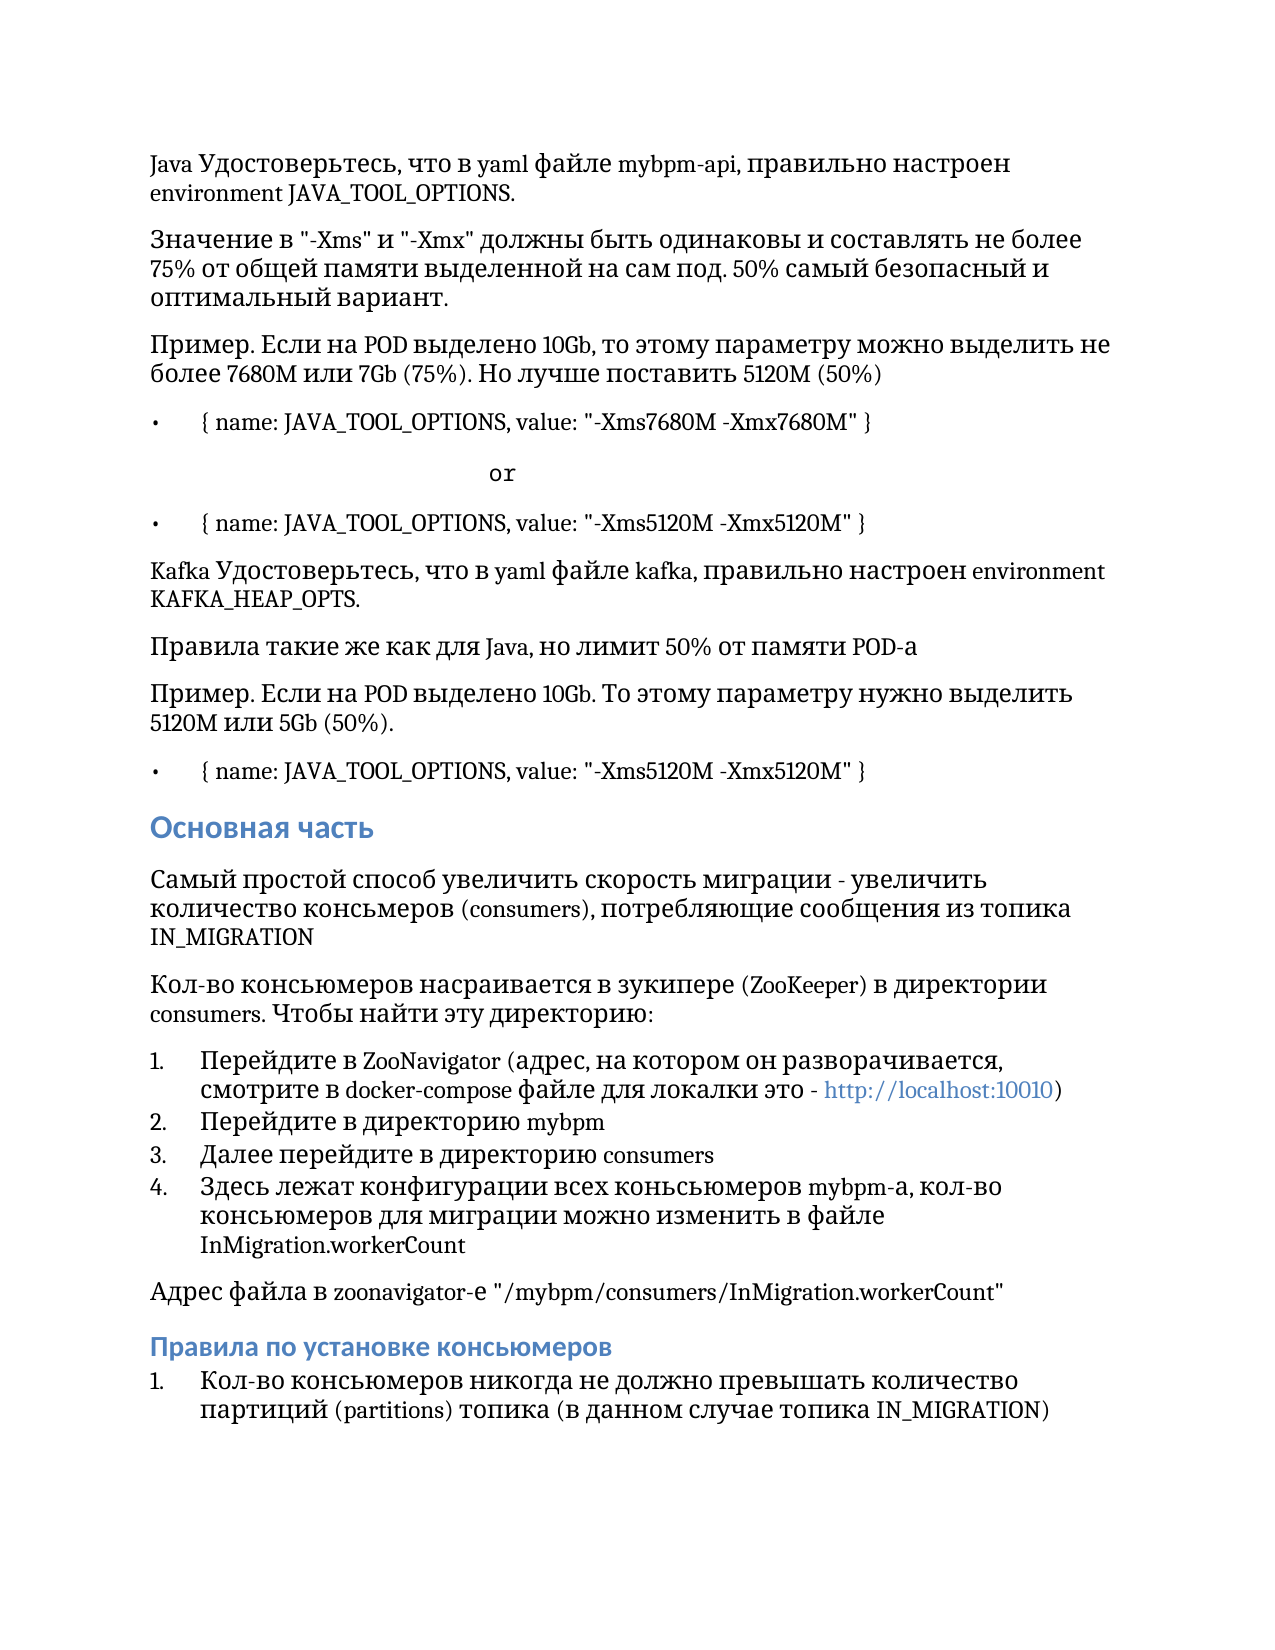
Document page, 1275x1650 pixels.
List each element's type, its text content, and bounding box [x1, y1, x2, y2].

text Пример. Если на POD выделено 10Gb. То этому параметру нужно выделить 5120M или 5Gb (50%). [150, 680, 1125, 738]
list { name: JAVA_TOOL_OPTIONS, value: "-Xms7680M -Xmx7680M" } [150, 407, 1125, 436]
text Kafka Удостоверьтесь, что в yaml файле kafka, правильно настроен environment KAFKA_HEAP_OPTS. [150, 557, 1125, 614]
list Перейдите в ZooNavigator (адрес, на котором он разворачивается, смотрите в docker-compose файле для локалки это - http://localhost:10010) [150, 1047, 1125, 1104]
text Самый простой способ увеличить скорость миграции - увеличить количество консьмеров (consumers), потребляющие сообщения из топика IN_MIGRATION [150, 866, 1125, 952]
list Далее перейдите в директорию consumers [150, 1141, 1125, 1169]
list { name: JAVA_TOOL_OPTIONS, value: "-Xms5120M -Xmx5120M" } [150, 757, 1125, 785]
text Пример. Если на POD выделено 10Gb, то этому параметру можно выделить не более 7680M или 7Gb (75%). Но лучше поставить 5120M (50%) [150, 331, 1125, 389]
list Здесь лежат конфигурации всех коньсьюмеров mybpm-а, кол-во консьюмеров для миграции можно изменить в файле InMigration.workerCount [150, 1173, 1125, 1259]
text Кол-во консьюмеров насраивается в зукипере (ZooKeeper) в директории consumers. Чтобы найти эту директорию: [150, 971, 1125, 1028]
list Перейдите в директорию mybpm [150, 1108, 1125, 1137]
subtitle Правила по установке консьюмеров [150, 1328, 1125, 1363]
subtitle Основная часть [150, 806, 1125, 847]
list or [150, 457, 1125, 488]
list { name: JAVA_TOOL_OPTIONS, value: "-Xms5120M -Xmx5120M" } [150, 509, 1125, 538]
text Правила такие же как для Java, но лимит 50% от памяти POD-а [150, 633, 1125, 662]
text Значение в "-Xms" и "-Xmx" должны быть одинаковы и составлять не более 75% от общей памяти выделенной на сам под. 50% самый безопасный и оптимальный вариант. [150, 226, 1125, 312]
list Кол-во консьюмеров никогда не должно превышать количество партиций (partitions) топика (в данном случае топика IN_MIGRATION) [150, 1367, 1125, 1425]
text Адрес файла в zoonavigator-е "/mybpm/consumers/InMigration.workerCount" [150, 1278, 1125, 1307]
text Java Удостоверьтесь, что в yaml файле mybpm-api, правильно настроен environment JAVA_TOOL_OPTIONS. [150, 150, 1125, 207]
